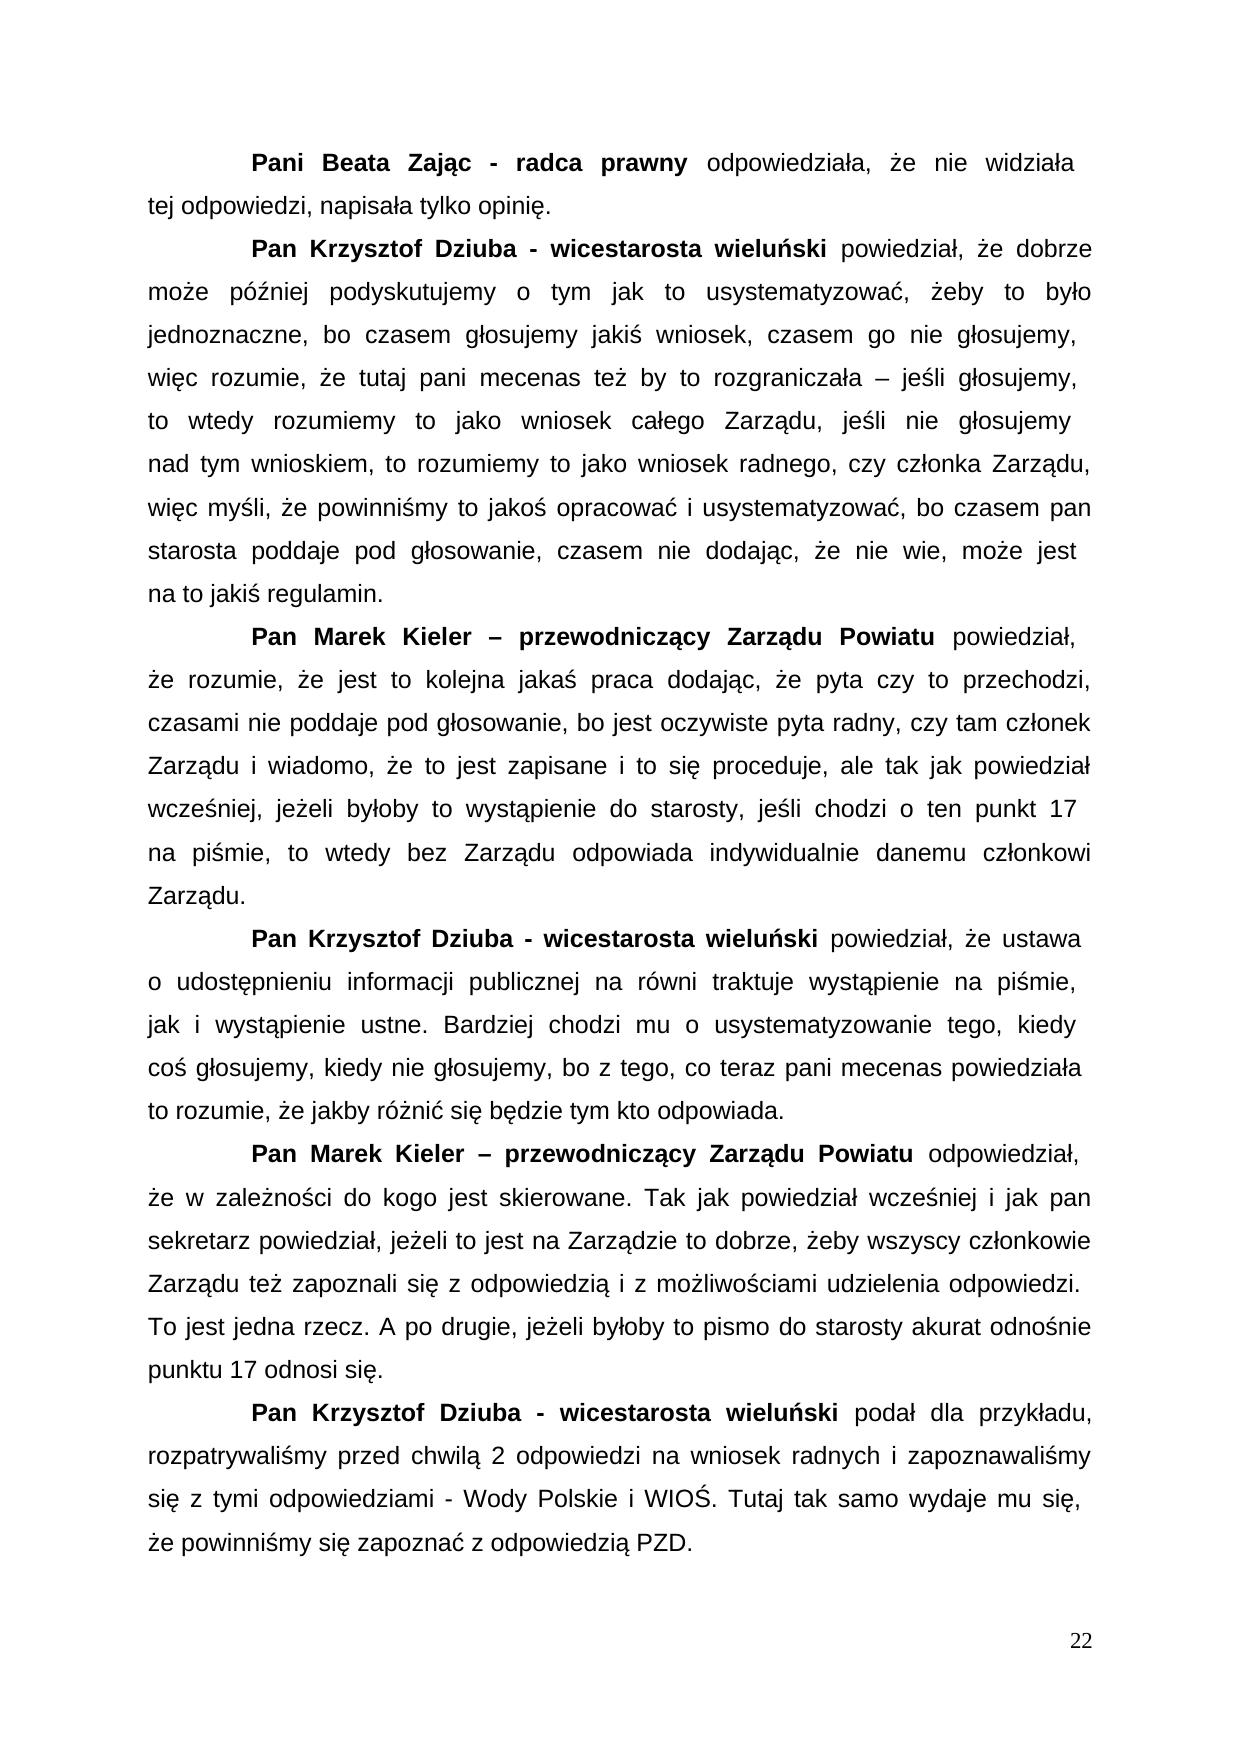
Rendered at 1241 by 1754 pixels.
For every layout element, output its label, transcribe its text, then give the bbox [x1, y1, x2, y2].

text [148, 148, 1093, 909]
text Pan Krzysztof Dziuba - wicestarosta wieluński powiedział, że ustawa o udostępnieniu informacji publicznej na równi traktuje wystąpienie na piśmie, jak i wystąpienie ustne. Bardziej chodzi mu o usystematyzowanie tego, kiedy coś głosujemy, kiedy nie głosujemy, bo z tego, co teraz pani mecenas powiedziała to rozumie, że jakby różnić się będzie tym kto odpowiada. [148, 924, 1093, 1125]
text Pan Krzysztof Dziuba - wicestarosta wieluński podał dla przykładu, rozpatrywaliśmy przed chwilą 2 odpowiedzi na wniosek radnych i zapoznawaliśmy się z tymi odpowiedziami - Wody Polskie i WIOŚ. Tutaj tak samo wydaje mu się, że powinniśmy się zapoznać z odpowiedzią PZD. [148, 1398, 1093, 1556]
text Pan Marek Kieler – przewodniczący Zarządu Powiatu odpowiedział, że w zależności do kogo jest skierowane. Tak jak powiedział wcześniej i jak pan sekretarz powiedział, jeżeli to jest na Zarządzie to dobrze, żeby wszyscy członkowie Zarządu też zapoznali się z odpowiedzią i z możliwościami udzielenia odpowiedzi. To jest jedna rzecz. A po drugie, jeżeli byłoby to pismo do starosty akurat odnośnie punktu 17 odnosi się. [148, 1139, 1093, 1384]
